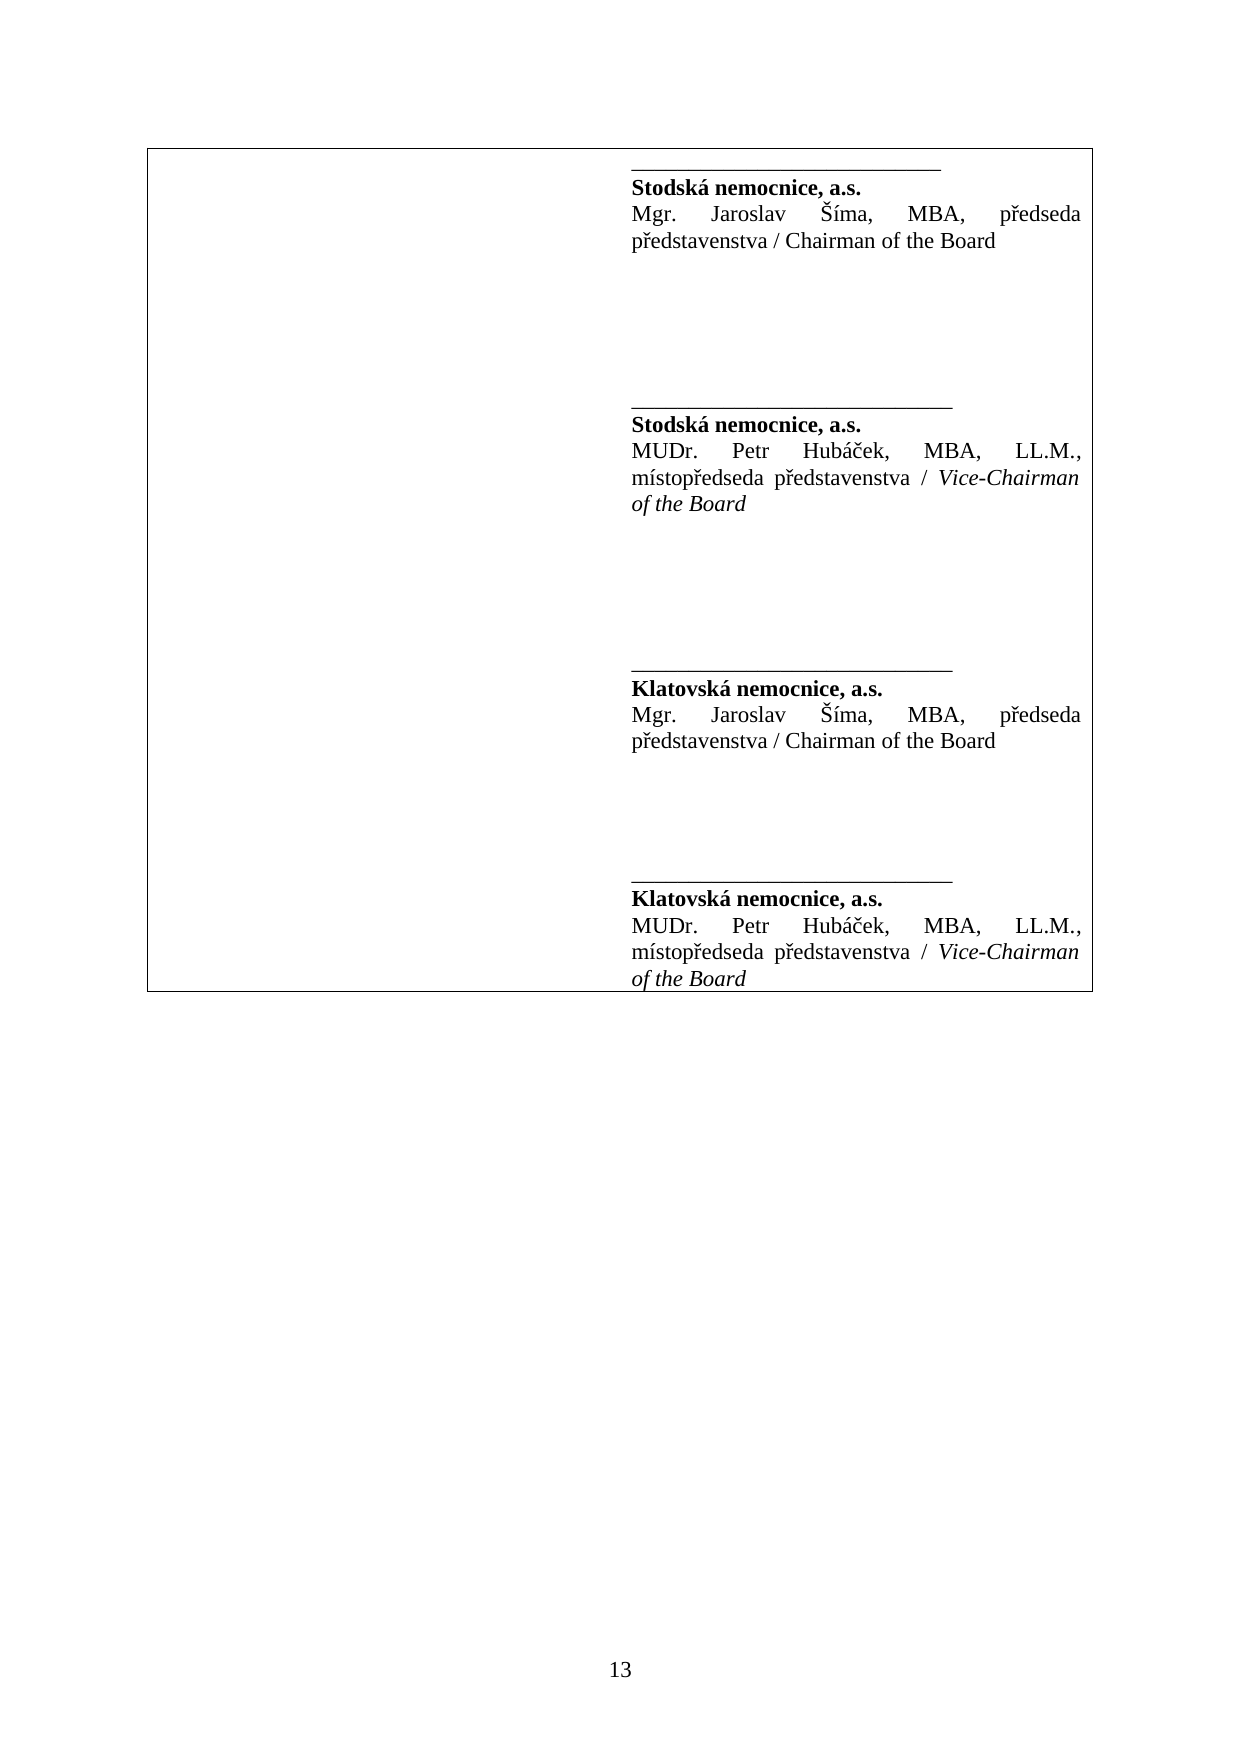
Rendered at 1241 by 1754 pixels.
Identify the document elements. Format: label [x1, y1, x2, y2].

table_cell [620, 149, 1092, 991]
table_cell [148, 149, 620, 991]
